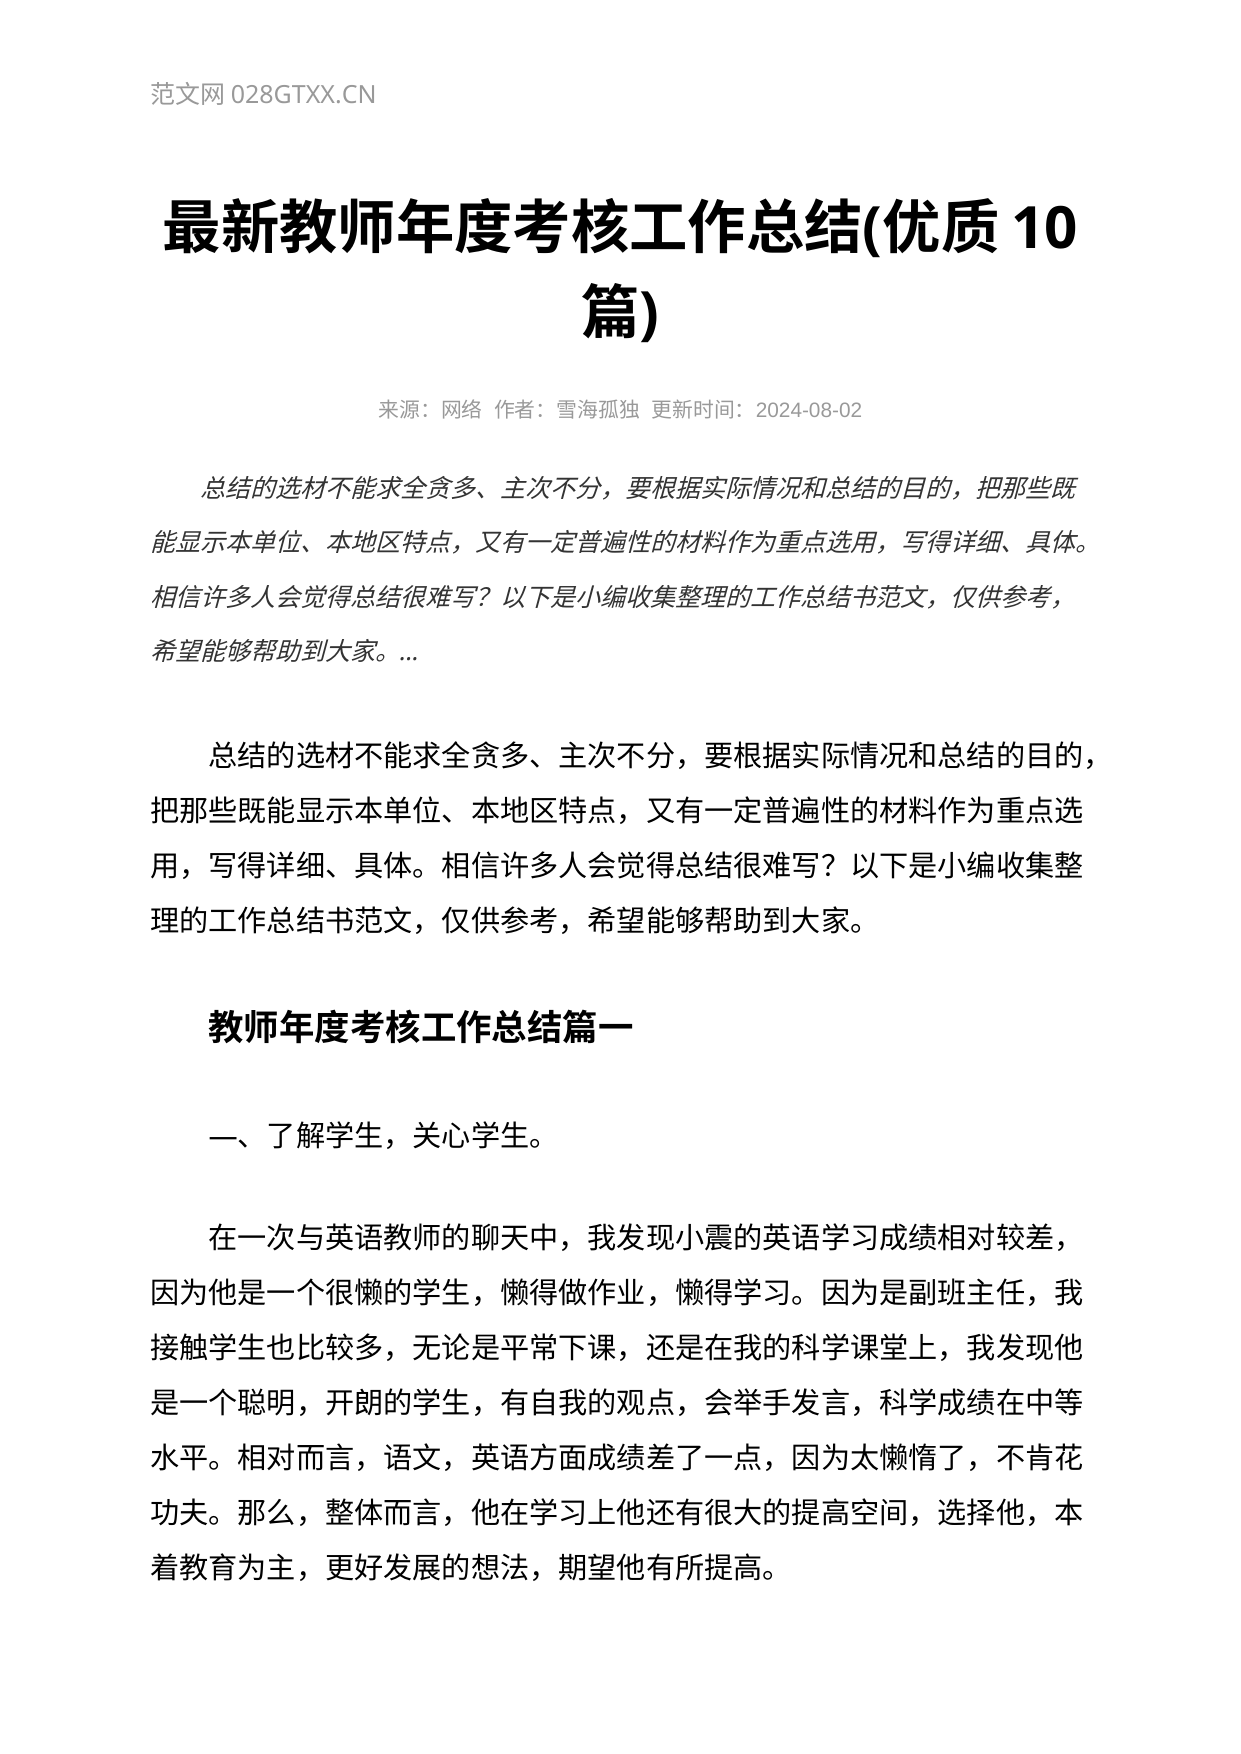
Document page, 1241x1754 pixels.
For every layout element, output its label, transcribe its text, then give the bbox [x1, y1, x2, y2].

subtitle 最新教师年度考核工作总结(优质10篇) [150, 181, 1090, 351]
text 总结的选材不能求全贪多、主次不分，要根据实际情况和总结的目的，把那些既能显示本单位、本地区特点，又有一定普遍性的材料作为重点选用，写得详细、具体。相信许多人会觉得总结很难写？以下是小编收集整理的工作总结书范文，仅供参考，希望能够帮助到大家。 [150, 733, 1090, 940]
text —、了解学生，关心学生。 [150, 1113, 1090, 1155]
text 在一次与英语教师的聊天中，我发现小震的英语学习成绩相对较差，因为他是一个很懒的学生，懒得做作业，懒得学习。因为是副班主任，我接触学生也比较多，无论是平常下课，还是在我的科学课堂上，我发现他是一个聪明，开朗的学生，有自我的观点，会举手发言，科学成绩在中等水平。相对而言，语文，英语方面成绩差了一点，因为太懒惰了，不肯花功夫。那么，整体而言，他在学习上他还有很大的提高空间，选择他，本着教育为主，更好发展的想法，期望他有所提高。 [150, 1215, 1090, 1586]
text 来源：网络 作者：雪海孤独 更新时间：2024-08-02 [150, 398, 1090, 422]
text 教师年度考核工作总结篇一 [150, 999, 1090, 1051]
text 总结的选材不能求全贪多、主次不分，要根据实际情况和总结的目的，把那些既能显示本单位、本地区特点，又有一定普遍性的材料作为重点选用，写得详细、具体。相信许多人会觉得总结很难写？以下是小编收集整理的工作总结书范文，仅供参考，希望能够帮助到大家。... [150, 468, 1090, 668]
